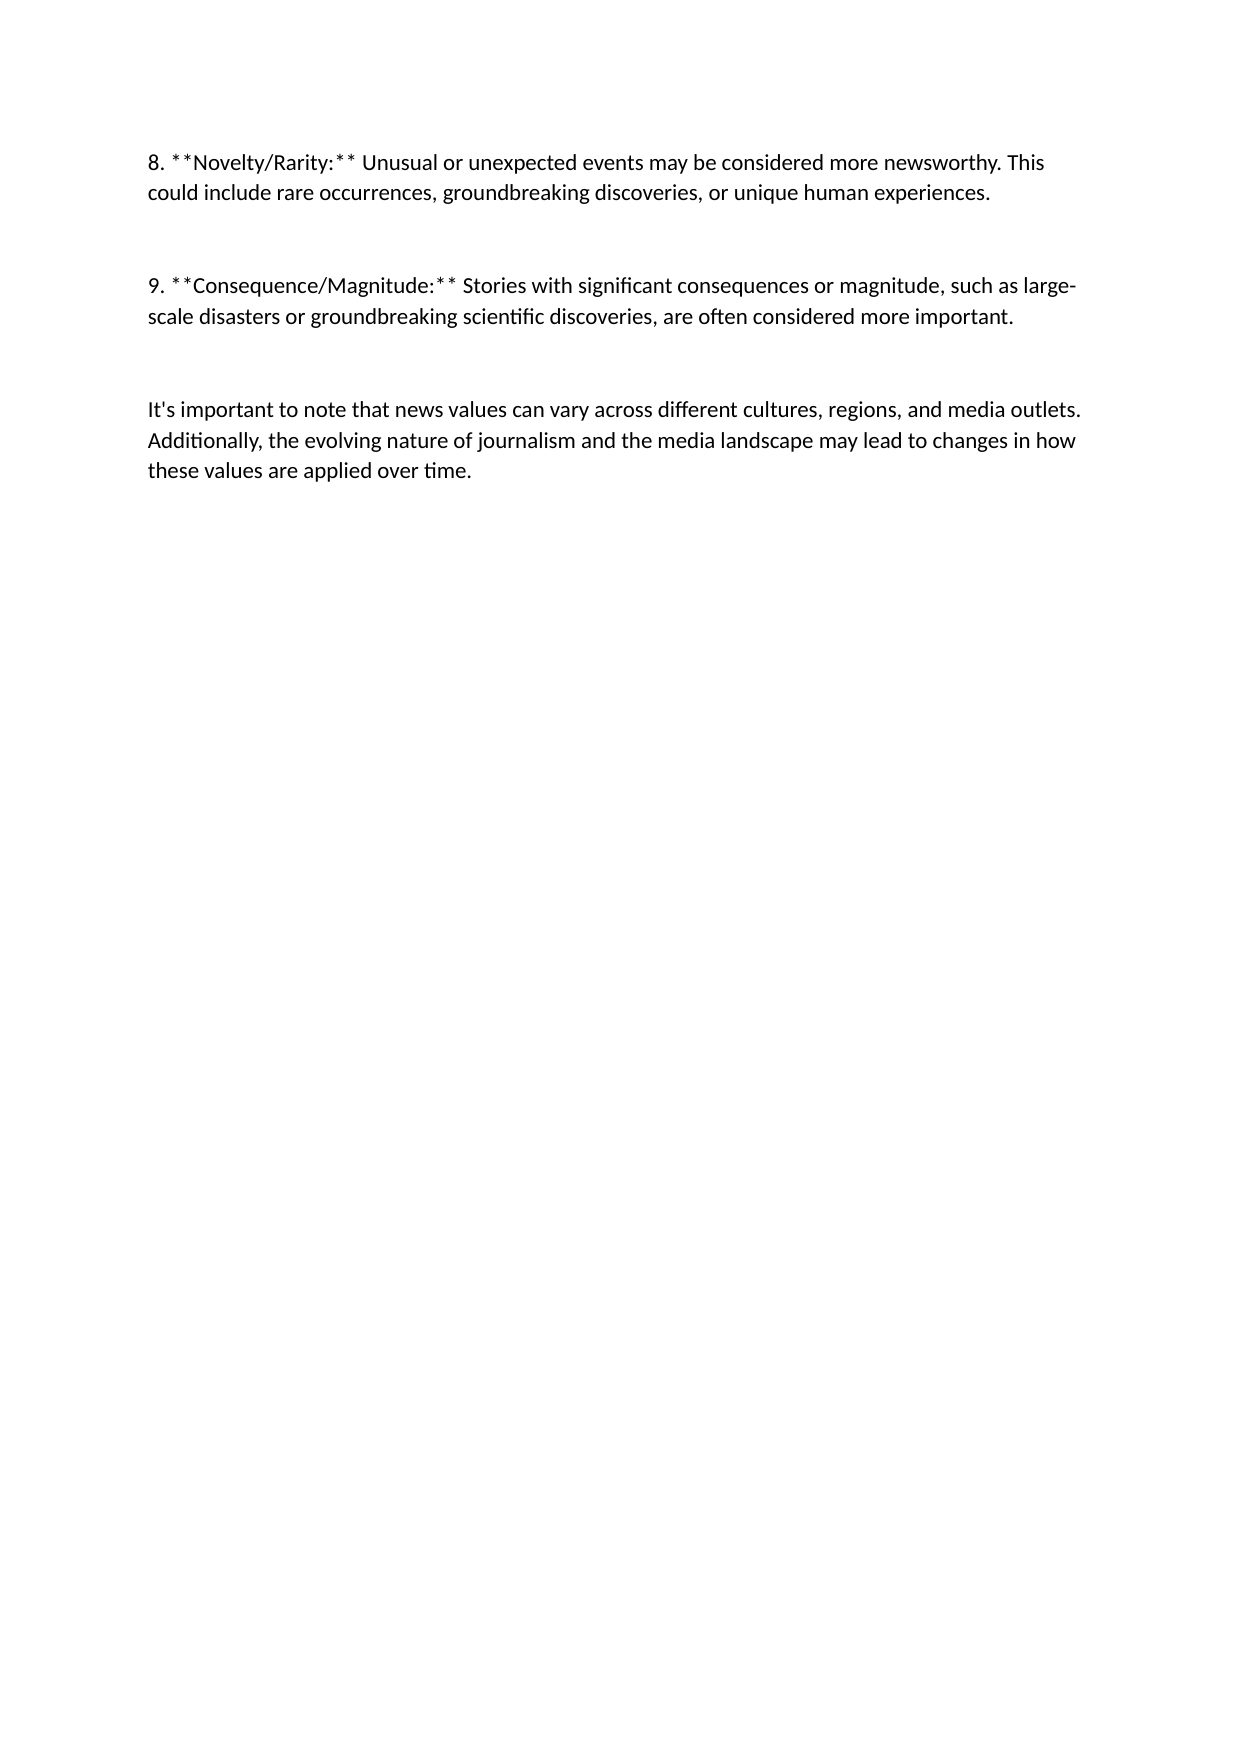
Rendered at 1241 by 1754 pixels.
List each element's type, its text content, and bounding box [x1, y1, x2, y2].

text It's important to note that news values can vary across different cultures, regions, and media outlets. Additionally, the evolving nature of journalism and the media landscape may lead to changes in how these values are applied over time. [148, 396, 1093, 484]
text 8. **Novelty/Rarity:** Unusual or unexpected events may be considered more newsworthy. This could include rare occurrences, groundbreaking discoveries, or unique human experiences. [148, 148, 1093, 206]
text 9. **Consequence/Magnitude:** Stories with significant consequences or magnitude, such as large-scale disasters or groundbreaking scientific discoveries, are often considered more important. [148, 272, 1093, 330]
